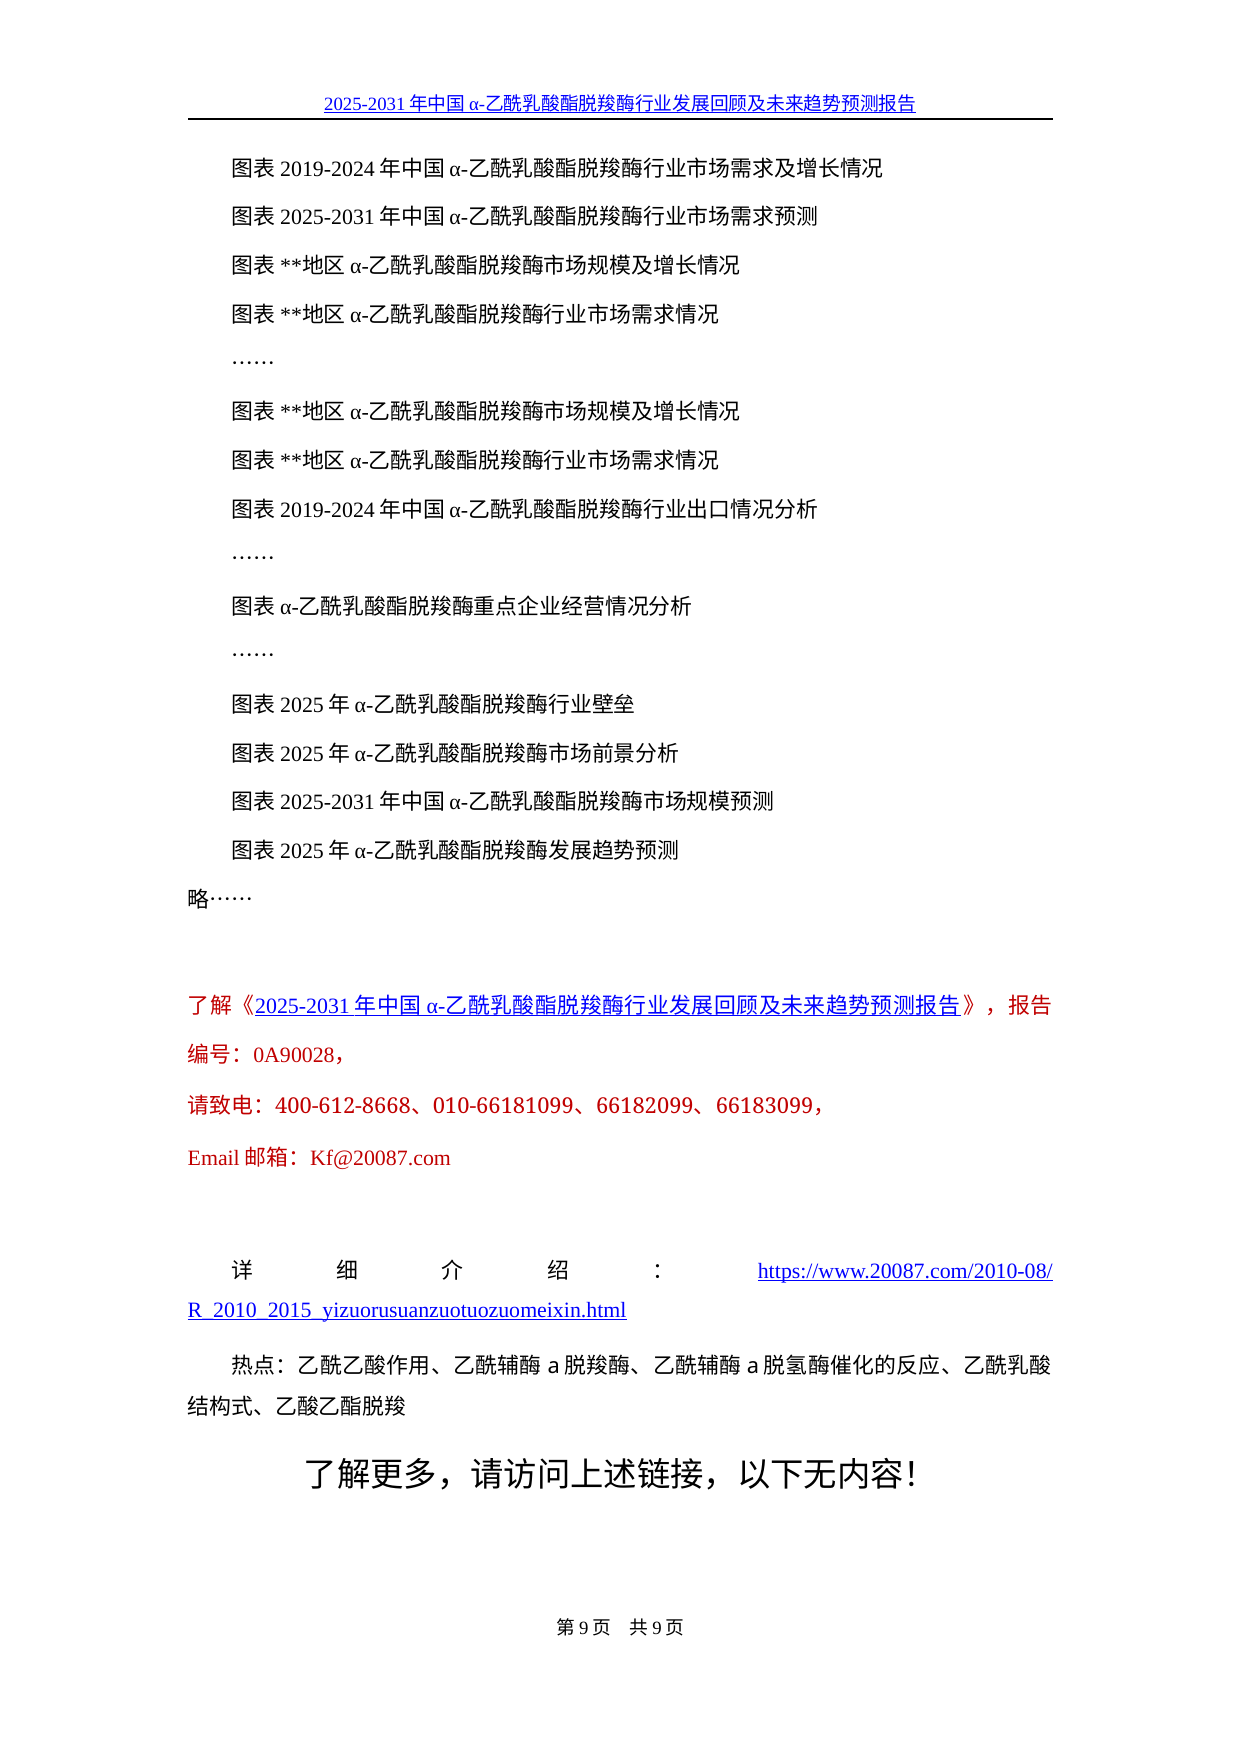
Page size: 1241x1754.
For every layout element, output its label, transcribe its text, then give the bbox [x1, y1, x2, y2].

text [187, 150, 1053, 914]
text 热点：乙酰乙酸作用、乙酰辅酶a脱羧酶、乙酰辅酶a脱氢酶催化的反应、乙酰乳酸结构式、乙酸乙酯脱羧 [187, 1348, 1053, 1421]
text 请致电：400-612-8668、010-66181099、66182099、66183099， [187, 1088, 1053, 1121]
text 了解《2025-2031年中国α-乙酰乳酸酯脱羧酶行业发展回顾及未来趋势预测报告》，报告编号：0A90028， [187, 988, 1053, 1069]
text 详细介绍：https://www.20087.com/2010-08/R_2010_2015_yizuorusuanzuotuozuomeixin.html [187, 1253, 1053, 1326]
title 了解更多，请访问上述链接，以下无内容！ [187, 1439, 1053, 1504]
text Email邮箱：Kf@20087.com [187, 1140, 1053, 1172]
